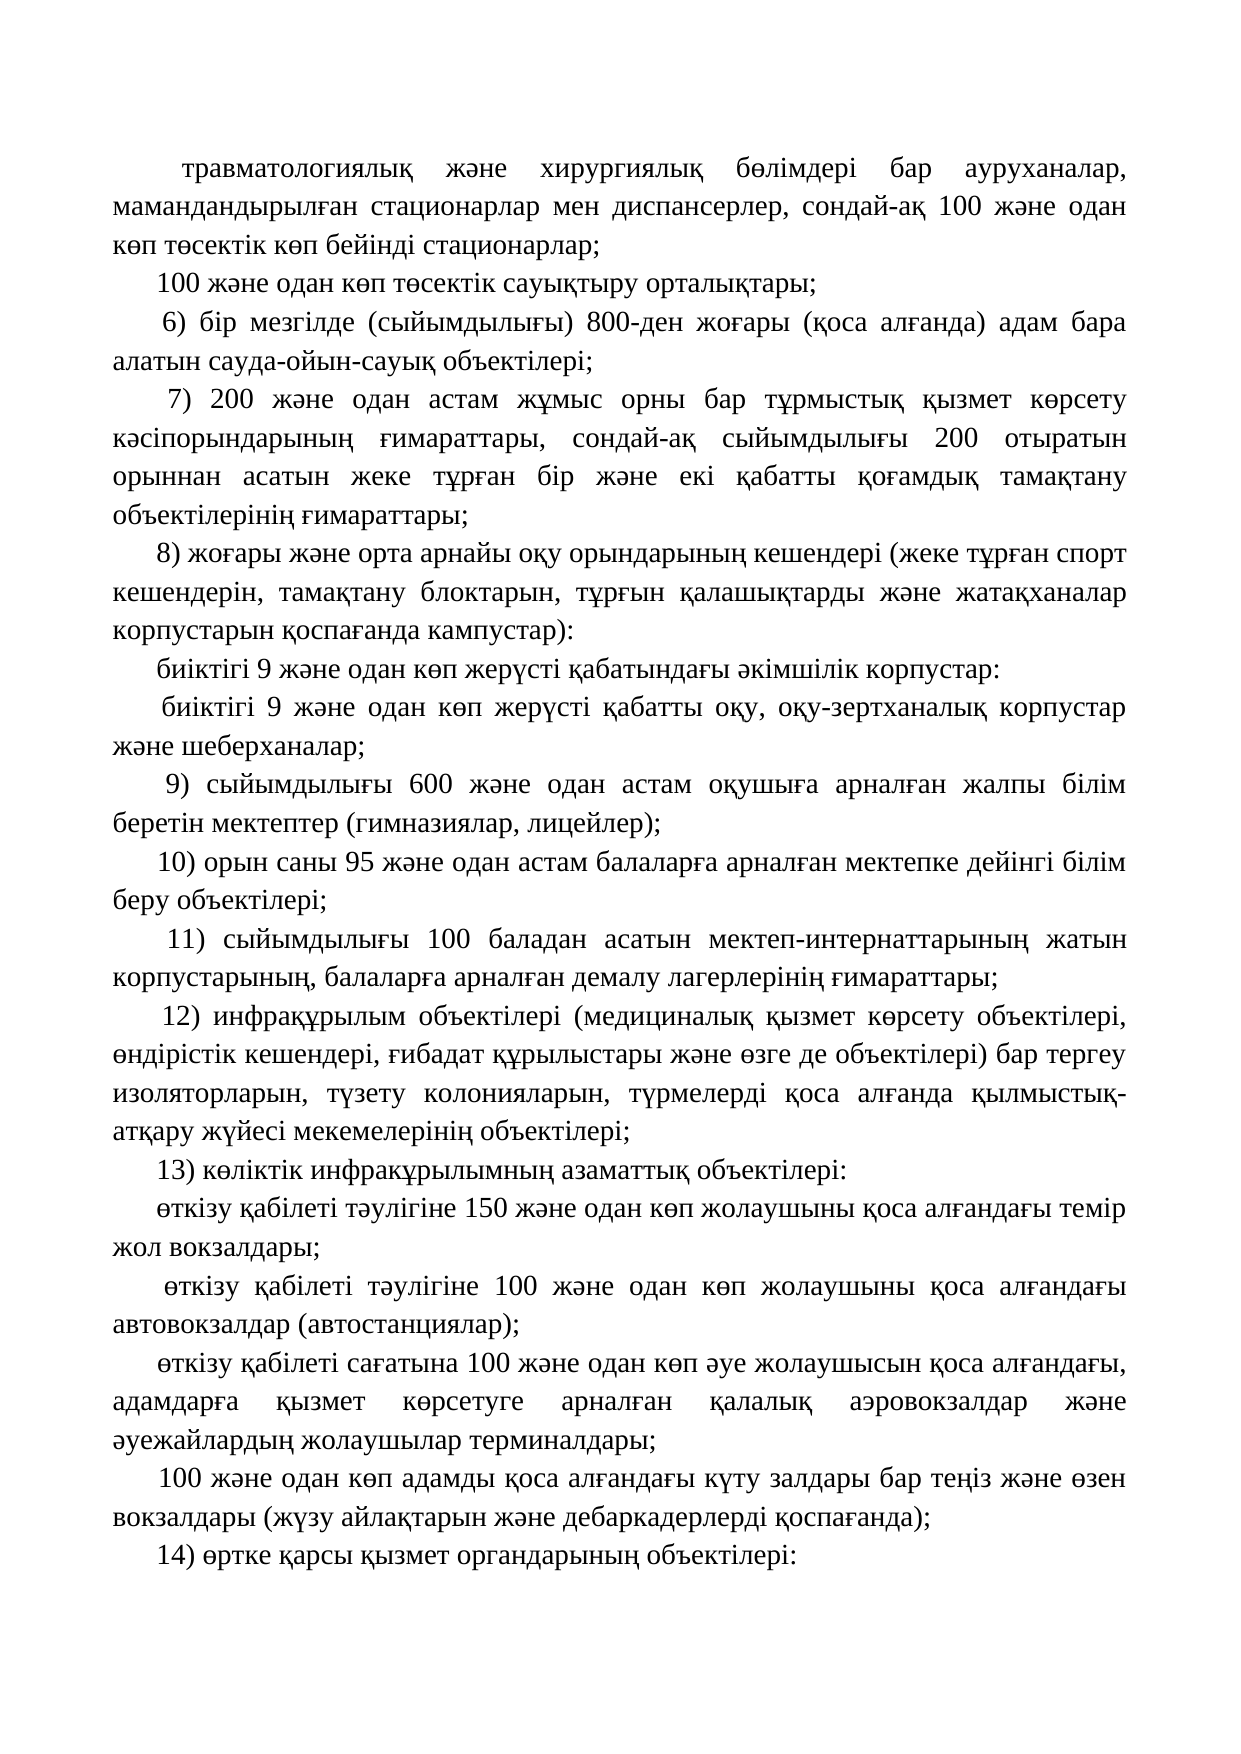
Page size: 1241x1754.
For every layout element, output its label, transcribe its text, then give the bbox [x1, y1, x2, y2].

text өткізу қабілеті сағатына 100 және одан көп әуе жолаушысын қоса алғандағы, адамдарға қызмет көрсетуге арналған қалалық аэровокзалдар және әуежайлардың жолаушылар терминалдары; [112, 1345, 1128, 1455]
text 11) сыйымдылығы 100 баладан асатын мектеп-интернаттарының жатын корпустарының, балаларға арналған демалу лагерлерінің ғимараттары; [112, 921, 1128, 993]
text 12) инфрақұрылым объектілері (медициналық қызмет көрсету объектілері, өндірістік кешендері, ғибадат құрылыстары және өзге де объектілері) бар тергеу изоляторларын, түзету колонияларын, түрмелерді қоса алғанда қылмыстық-атқару жүйесі мекемелерінің объектілері; [112, 998, 1128, 1147]
text 6) бір мезгілде (сыйымдылығы) 800-ден жоғары (қоса алғанда) адам бара алатын сауда-ойын-сауық объектілері; [112, 304, 1128, 376]
text 7) 200 және одан астам жұмыс орны бар тұрмыстық қызмет көрсету кәсіпорындарының ғимараттары, сондай-ақ сыйымдылығы 200 отыратын орыннан асатын жеке тұрған бір және екі қабатты қоғамдық тамақтану объектілерінің ғимараттары; [112, 381, 1128, 530]
text биіктігі 9 және одан көп жерүсті қабатты оқу, оқу-зертханалық корпустар және шеберханалар; [112, 689, 1128, 762]
text 8) жоғары және орта арнайы оқу орындарының кешендері (жеке тұрған спорт кешендерін, тамақтану блоктарын, тұрғын қалашықтарды және жатақханалар корпустарын қоспағанда кампустар): [112, 535, 1128, 646]
text 100 және одан көп адамды қоса алғандағы күту залдары бар теңіз және өзен вокзалдары (жүзу айлақтарын және дебаркадерлерді қоспағанда); [112, 1460, 1128, 1532]
text 100 және одан көп төсектік сауықтыру орталықтары; [112, 266, 1128, 299]
text өткізу қабілеті тәулігіне 100 және одан көп жолаушыны қоса алғандағы автовокзалдар (автостанциялар); [112, 1268, 1128, 1340]
text травматологиялық және хирургиялық бөлімдері бар ауруханалар, мамандандырылған стационарлар мен диспансерлер, сондай-ақ 100 және одан көп төсектік көп бейінді стационарлар; [112, 150, 1128, 261]
text 10) орын саны 95 және одан астам балаларға арналған мектепке дейінгі білім беру объектілері; [112, 844, 1128, 916]
text биіктігі 9 және одан көп жерүсті қабатындағы әкімшілік корпустар: [112, 651, 1128, 684]
text 14) өртке қарсы қызмет органдарының объектілері: [112, 1537, 1128, 1571]
text 13) көліктік инфракұрылымның азаматтық объектілері: [112, 1152, 1128, 1186]
text 9) сыйымдылығы 600 және одан астам оқушыға арналған жалпы білім беретін мектептер (гимназиялар, лицейлер); [112, 767, 1128, 839]
text өткізу қабілеті тәулігіне 150 және одан көп жолаушыны қоса алғандағы темір жол вокзалдары; [112, 1191, 1128, 1263]
